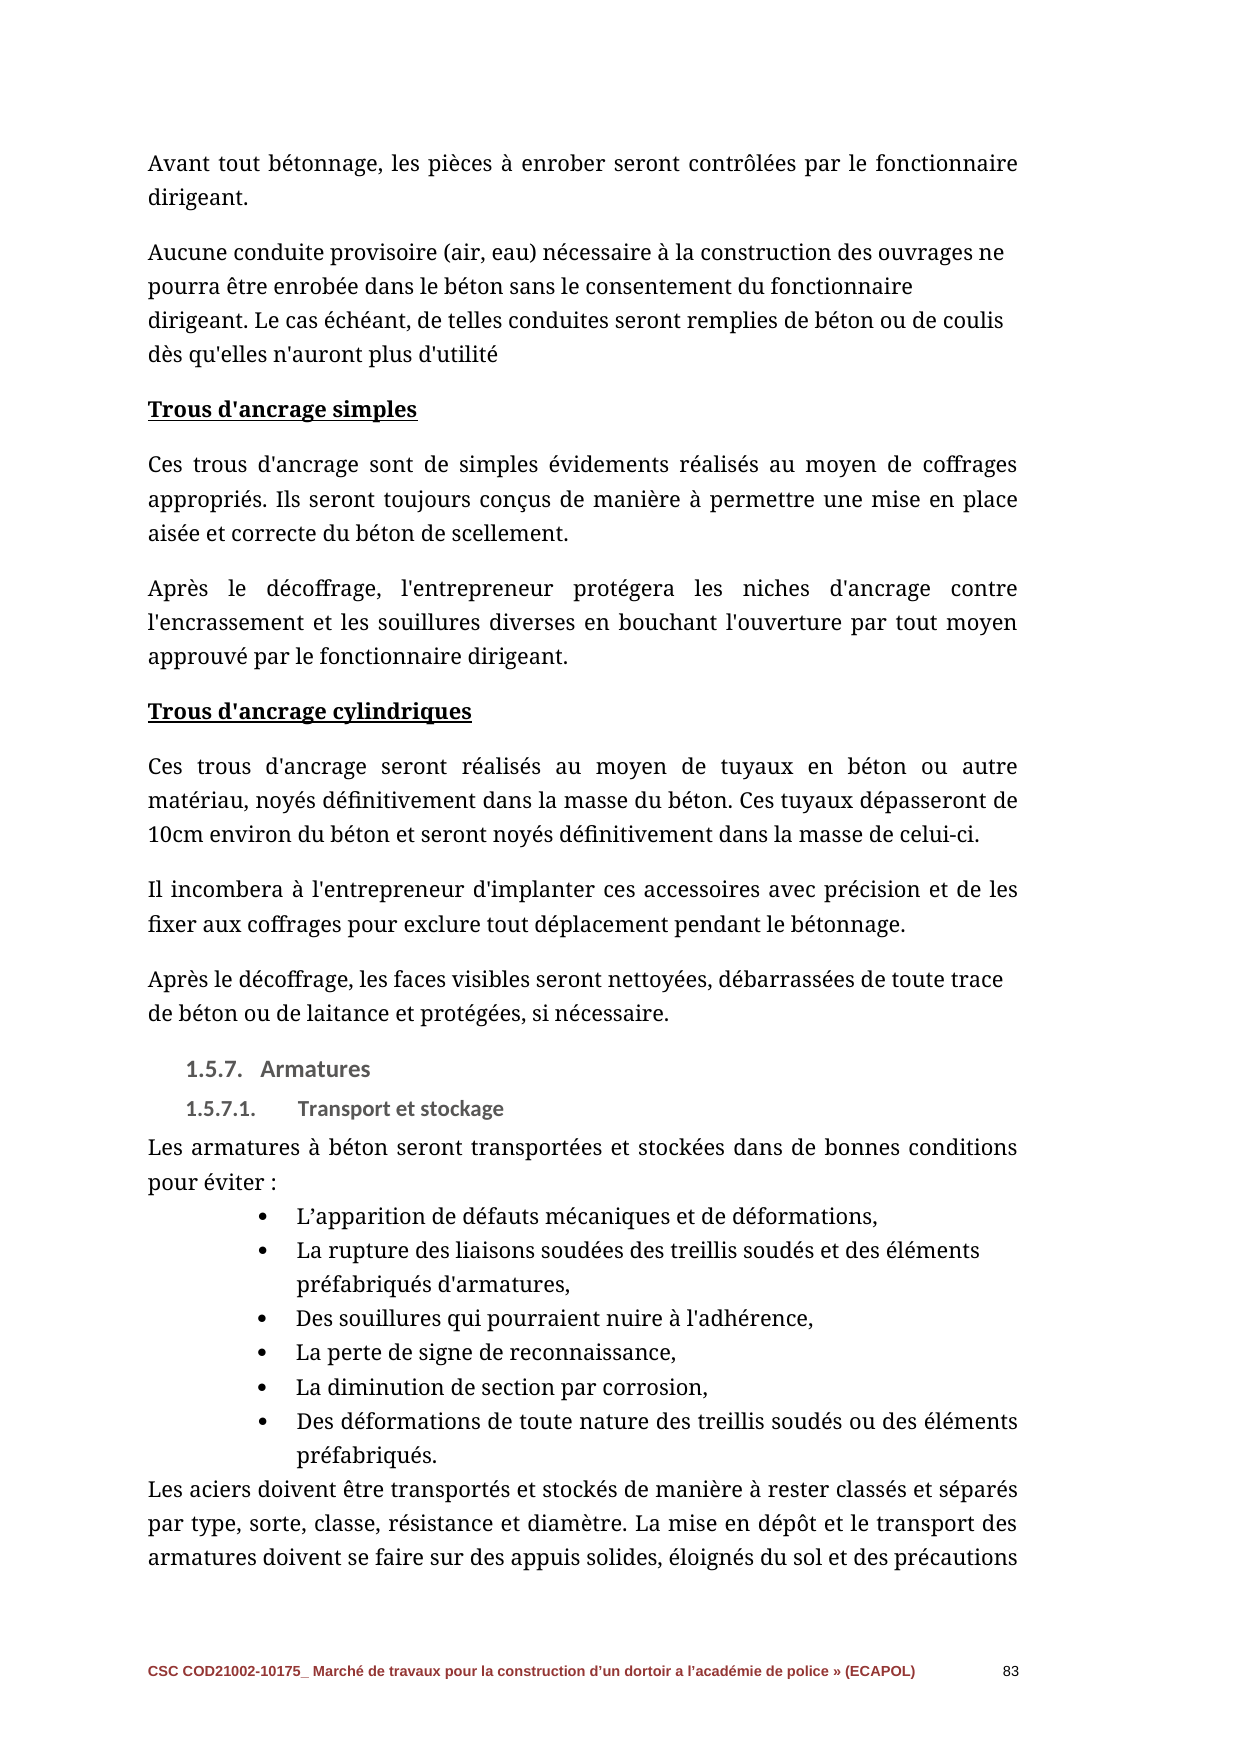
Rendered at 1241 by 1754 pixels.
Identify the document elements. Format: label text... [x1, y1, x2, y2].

text Après le décoffrage, l'entrepreneur protégera les niches d'ancrage contre l'encrassement et les souillures diverses en bouchant l'ouverture par tout moyen approuvé par le fonctionnaire dirigeant. [148, 573, 1019, 671]
text Ces trous d'ancrage seront réalisés au moyen de tuyaux en béton ou autre matériau, noyés définitivement dans la masse du béton. Ces tuyaux dépasseront de 10cm environ du béton et seront noyés définitivement dans la masse de celui-ci. [148, 751, 1019, 849]
text Aucune conduite provisoire (air, eau) nécessaire à la construction des ouvrages ne pourra être enrobée dans le béton sans le consentement du fonctionnaire dirigeant. Le cas échéant, de telles conduites seront remplies de béton ou de coulis dès qu'elles n'auront plus d'utilité [148, 237, 1019, 369]
text Ces trous d'ancrage sont de simples évidements réalisés au moyen de coffrages appropriés. Ils seront toujours conçus de manière à permettre une mise en place aisée et correcte du béton de scellement. [148, 449, 1019, 547]
text Les armatures à béton seront transportées et stockées dans de bonnes conditions pour éviter : [148, 1132, 1019, 1196]
list Transport et stockage [185, 1094, 1019, 1122]
list La perte de signe de reconnaissance, [258, 1337, 1018, 1367]
list Armatures [185, 1053, 1019, 1083]
list Des souillures qui pourraient nuire à l'adhérence, [258, 1303, 1018, 1333]
text Il incombera à l'entrepreneur d'implanter ces accessoires avec précision et de les fixer aux coffrages pour exclure tout déplacement pendant le bétonnage. [148, 874, 1019, 938]
list La diminution de section par corrosion, [258, 1372, 1018, 1401]
list La rupture des liaisons soudées des treillis soudés et des éléments préfabriqués d'armatures, [259, 1235, 1019, 1299]
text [148, 1474, 1019, 1572]
text Avant tout bétonnage, les pièces à enrober seront contrôlées par le fonctionnaire dirigeant. [148, 148, 1019, 212]
list L’apparition de défauts mécaniques et de déformations, [259, 1201, 1019, 1231]
text Après le décoffrage, les faces visibles seront nettoyées, débarrassées de toute trace de béton ou de laitance et protégées, si nécessaire. [148, 963, 1019, 1027]
text Trous d'ancrage simples [148, 394, 1019, 424]
text Trous d'ancrage cylindriques [148, 696, 1019, 726]
list Des déformations de toute nature des treillis soudés ou des éléments préfabriqués. [259, 1406, 1019, 1470]
